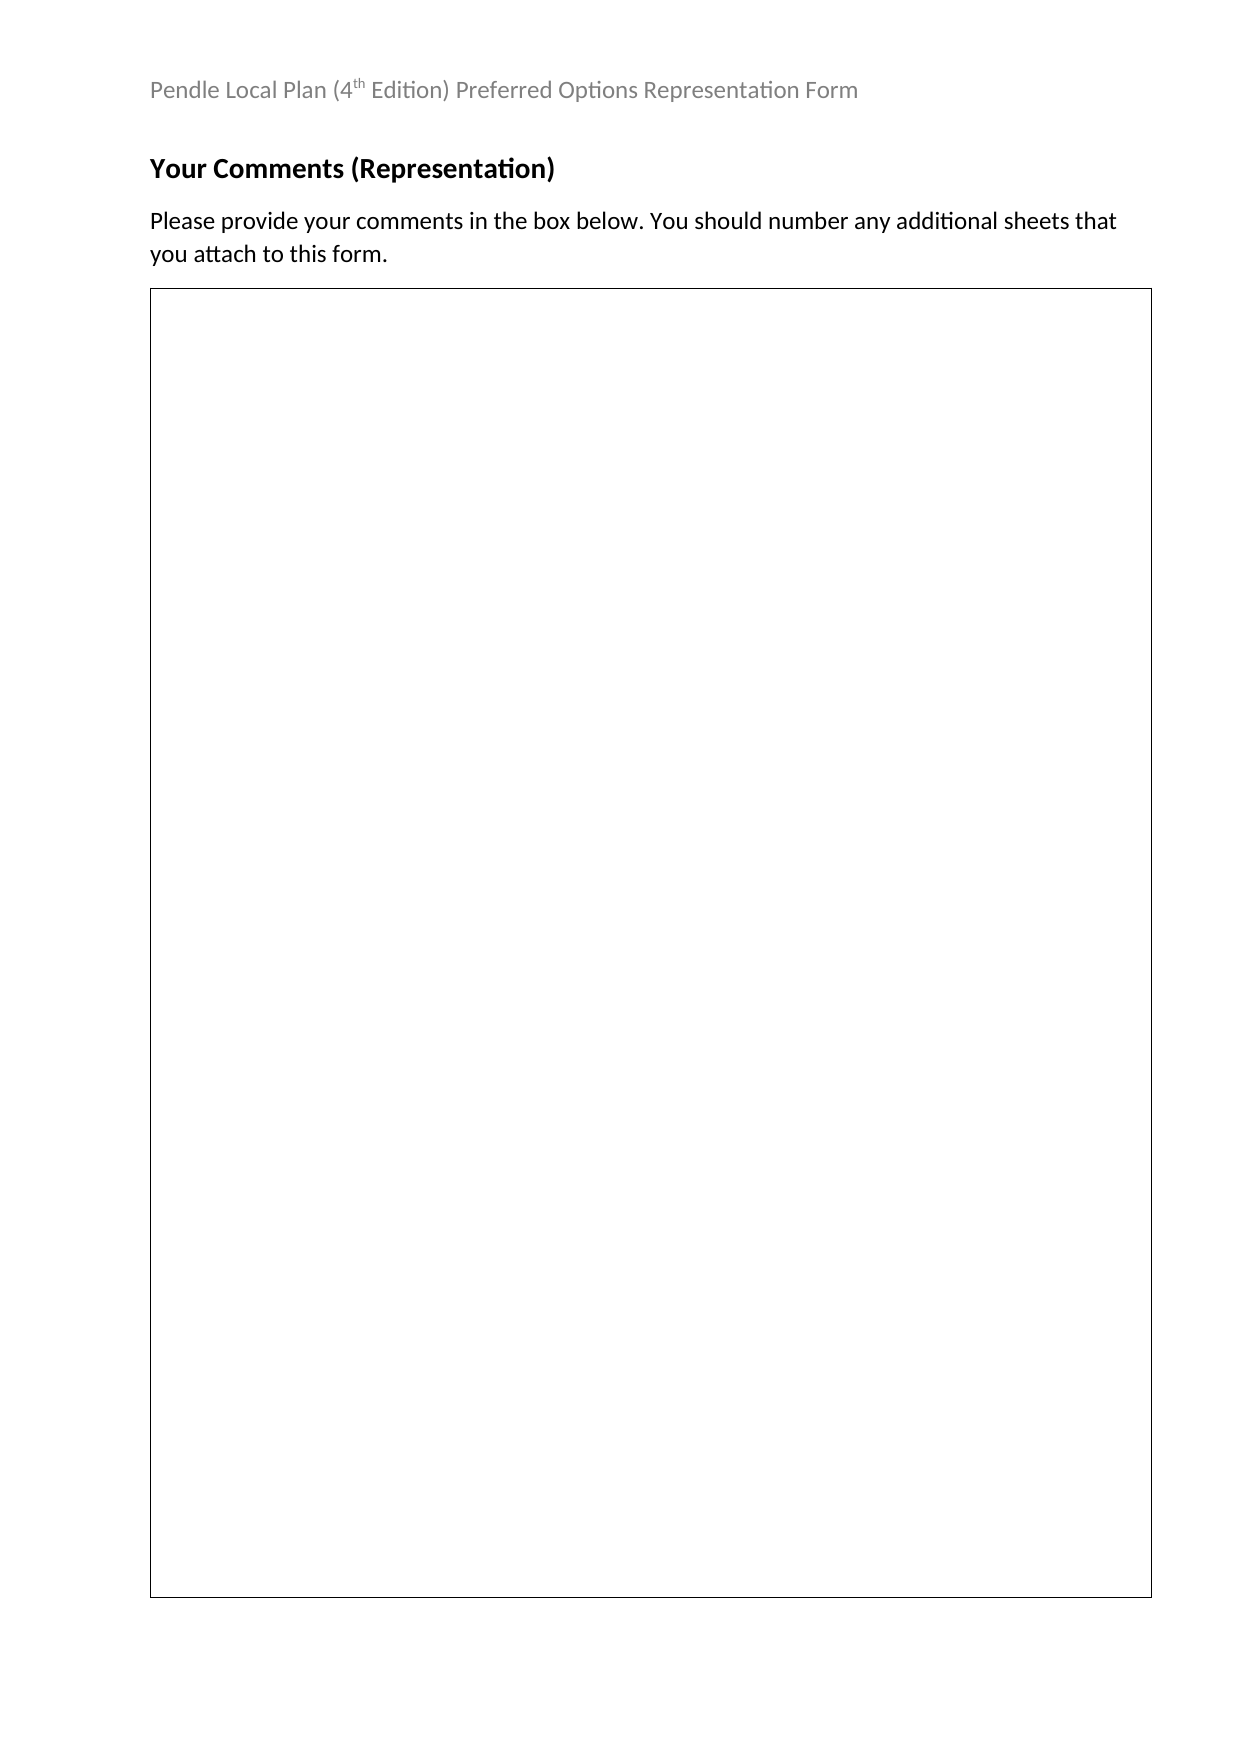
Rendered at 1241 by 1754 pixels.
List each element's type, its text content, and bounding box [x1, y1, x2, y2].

text Your Comments (Representation) [150, 150, 1152, 186]
table_header [151, 289, 1151, 1597]
text Please provide your comments in the box below. You should number any additional sheets that you attach to this form. [150, 205, 1152, 268]
